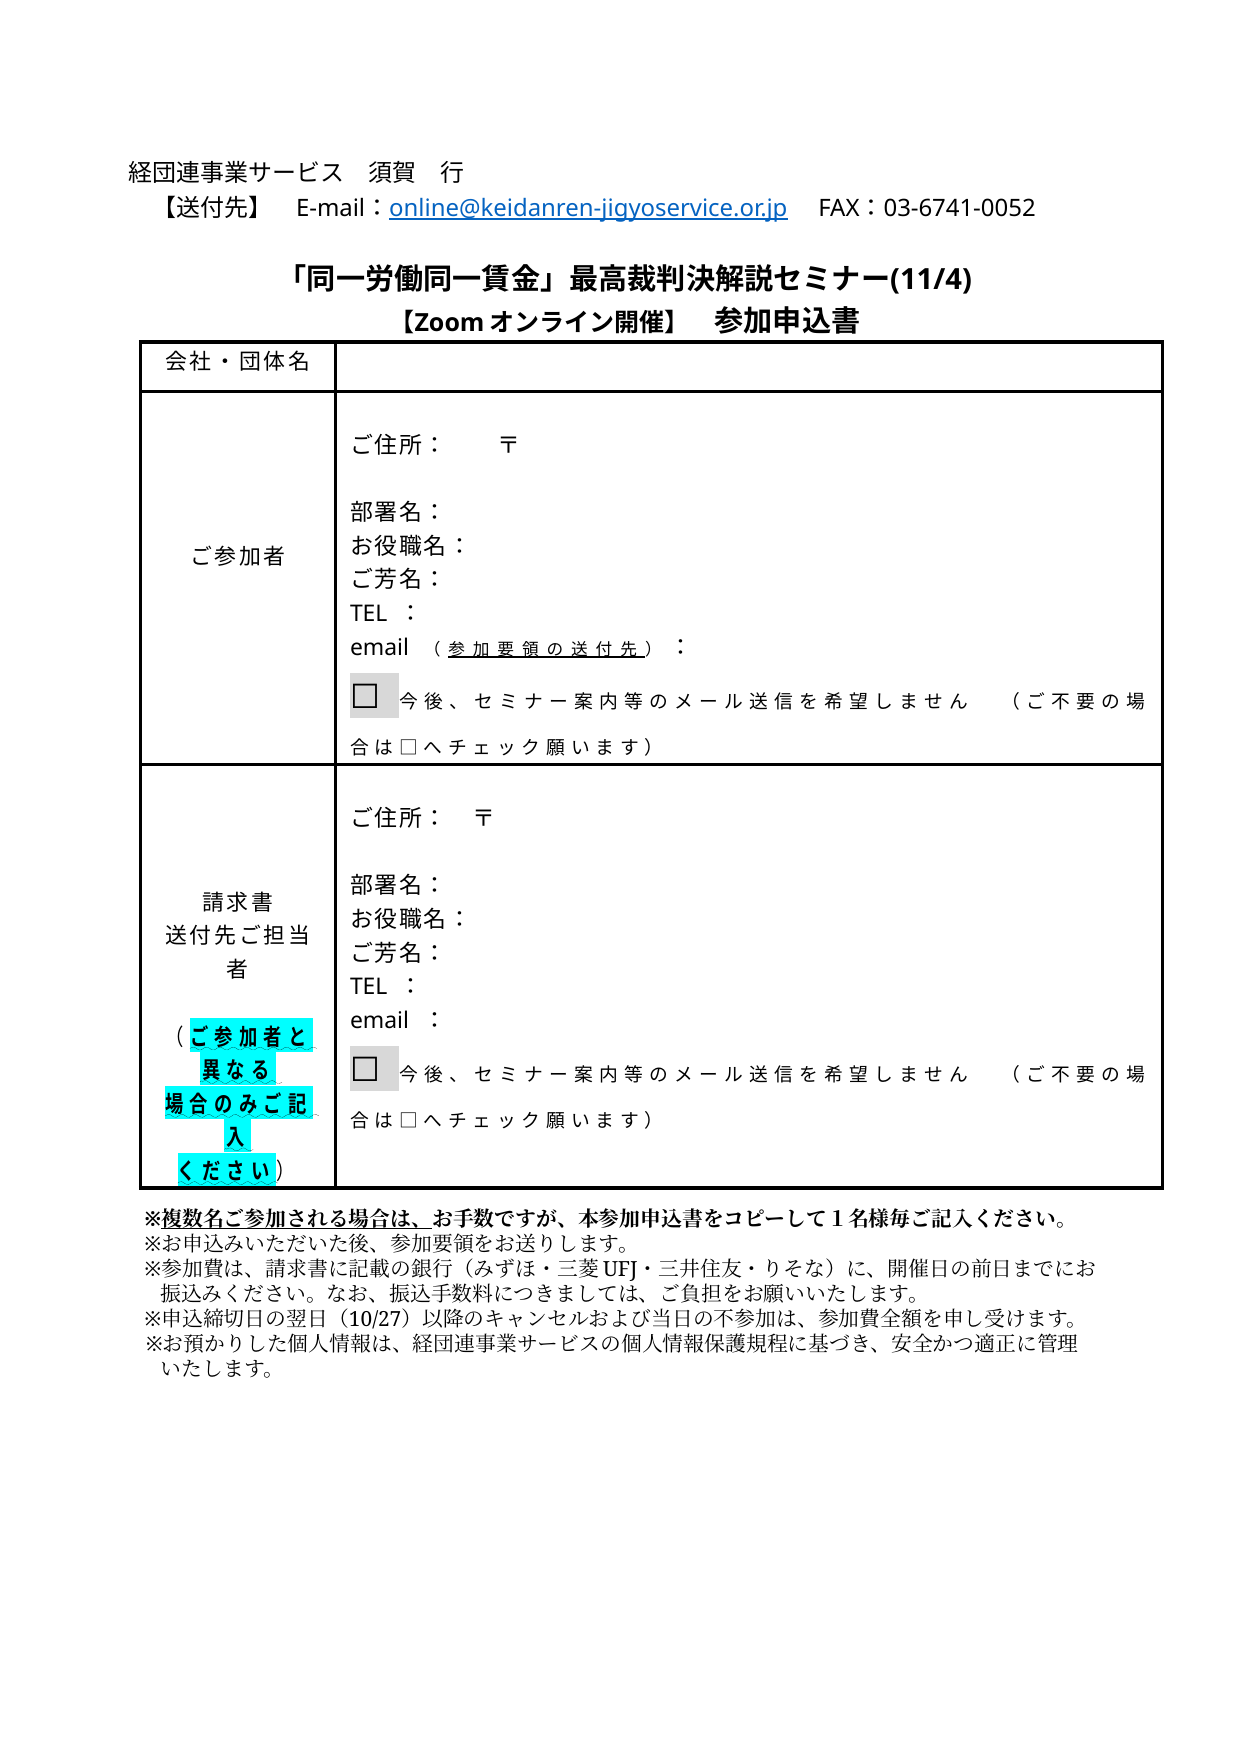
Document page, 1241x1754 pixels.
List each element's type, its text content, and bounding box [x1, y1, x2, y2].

text ※参加費は、請求書に記載の銀行（みずほ・三菱UFJ・三井住友・りそな）に、開催日の前日までにお振込みください。なお、振込手数料につきましては、ご負担をお願いいたします。 [144, 1256, 1112, 1306]
text ※複数名ご参加される場合は、お手数ですが、本参加申込書をコピーして１名様毎ご記入ください。 [144, 1206, 1112, 1231]
table_cell ご住所： 〒 部署名： お役職名： ご芳名： TEL： email（参加要領の送付先）： 今後、セミナー案内等のメール送信を希望しません （ご不要の場合は□へチェック願います） [337, 393, 1161, 763]
table_cell 請求書 送付先ご担当者 （ご参加者と異なる 場合のみご記入 ください） [142, 766, 334, 1186]
text 【Zoomオンライン開催】 参加申込書 [137, 298, 1112, 340]
table_cell ご参加者 [142, 393, 334, 763]
text いたします。 [161, 1356, 1112, 1381]
table_cell ご住所： 〒 部署名： お役職名： ご芳名： TEL： email： 今後、セミナー案内等のメール送信を希望しません （ご不要の場合は□へチェック願います） [337, 766, 1161, 1186]
table_header 会社・団体名 [142, 344, 334, 389]
text 「同一労働同一賃金」最高裁判決解説セミナー(11/4) [137, 256, 1112, 298]
table_header [337, 344, 1161, 389]
text ※お申込みいただいた後、参加要領をお送りします。 [144, 1231, 1112, 1256]
text ※申込締切日の翌日（10/27）以降のキャンセルおよび当日の不参加は、参加費全額を申し受けます。 [144, 1306, 1122, 1331]
text 経団連事業サービス 須賀 行 [128, 153, 1112, 188]
text ※お預かりした個人情報は、経団連事業サービスの個人情報保護規程に基づき、安全かつ適正に管理 [146, 1331, 1112, 1356]
text 【送付先】 E-mail：online@keidanren-jigyoservice.or.jp FAX：03-6741-0052 [128, 188, 1112, 223]
